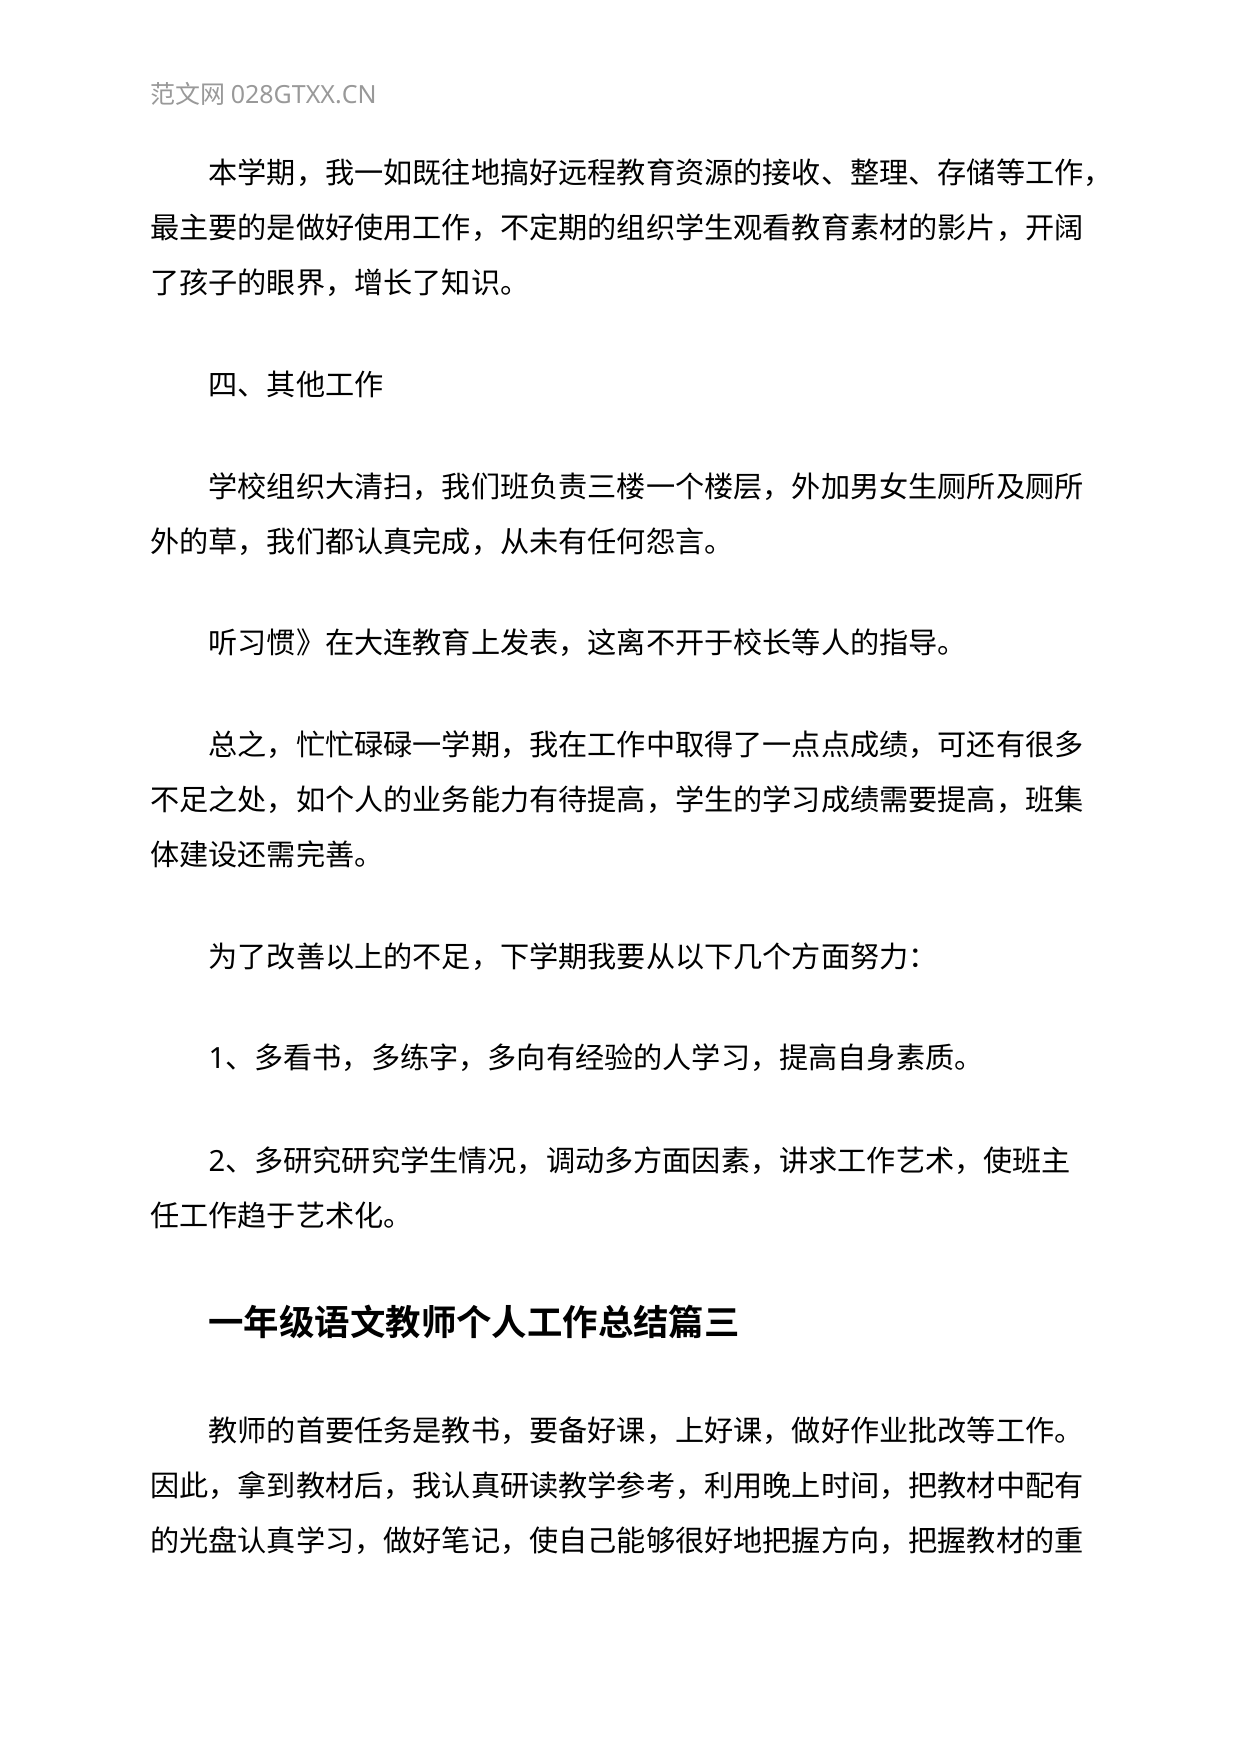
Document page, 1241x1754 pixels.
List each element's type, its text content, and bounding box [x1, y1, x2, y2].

text 总之，忙忙碌碌一学期，我在工作中取得了一点点成绩，可还有很多不足之处，如个人的业务能力有待提高，学生的学习成绩需要提高，班集体建设还需完善。 [150, 722, 1090, 874]
text 2、多研究研究学生情况，调动多方面因素，讲求工作艺术，使班主任工作趋于艺术化。 [150, 1137, 1090, 1234]
text 1、多看书，多练字，多向有经验的人学习，提高自身素质。 [150, 1035, 1090, 1077]
text 为了改善以上的不足，下学期我要从以下几个方面努力： [150, 933, 1090, 976]
text 听习惯》在大连教育上发表，这离不开于校长等人的指导。 [150, 620, 1090, 662]
text 一年级语文教师个人工作总结篇三 [150, 1294, 1090, 1345]
text 本学期，我一如既往地搞好远程教育资源的接收、整理、存储等工作，最主要的是做好使用工作，不定期的组织学生观看教育素材的影片，开阔了孩子的眼界，增长了知识。 [150, 150, 1090, 302]
text 学校组织大清扫，我们班负责三楼一个楼层，外加男女生厕所及厕所外的草，我们都认真完成，从未有任何怨言。 [150, 463, 1090, 561]
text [150, 1407, 1090, 1559]
text 四、其他工作 [150, 362, 1090, 404]
